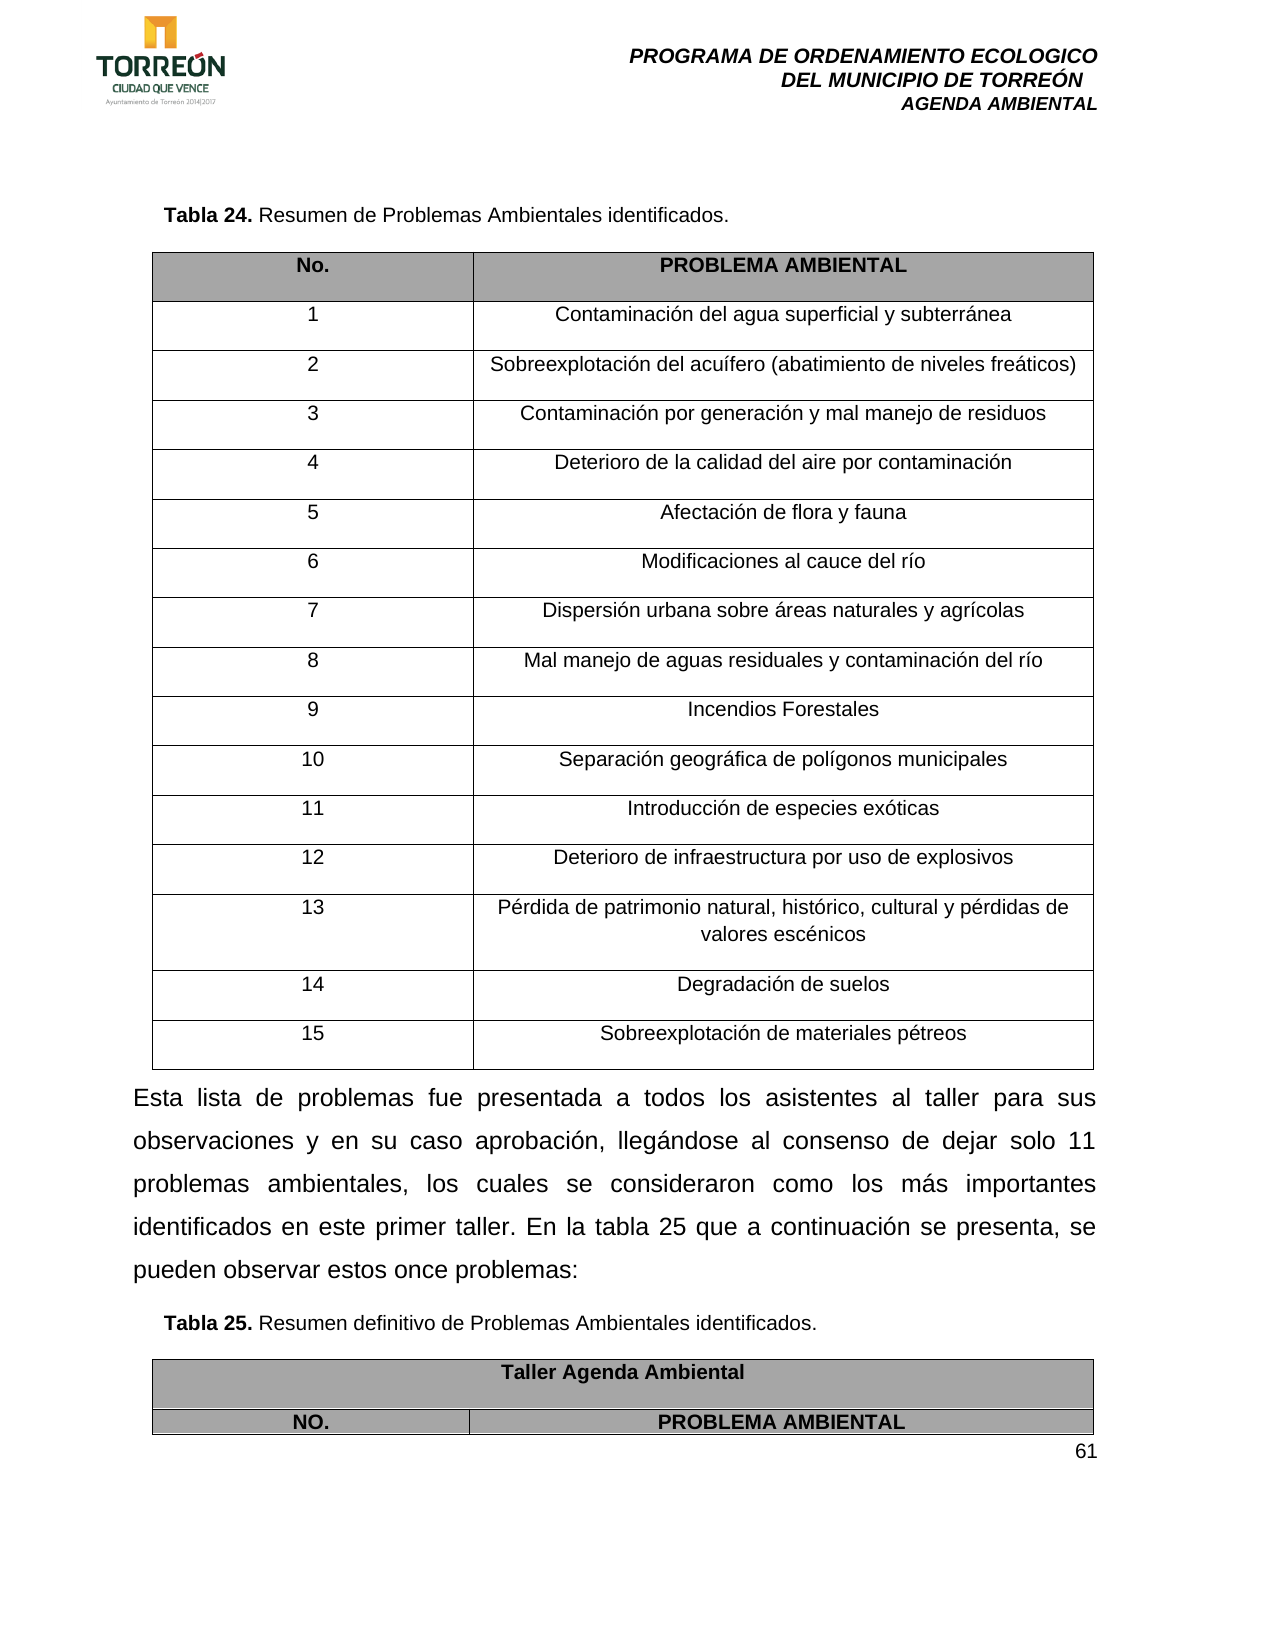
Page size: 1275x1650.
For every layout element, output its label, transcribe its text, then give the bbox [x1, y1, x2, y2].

table_cell Pérdida de patrimonio natural, histórico, cultural y pérdidas de valores escénicos [474, 895, 1093, 970]
table_cell PROBLEMA AMBIENTAL [470, 1410, 1093, 1433]
table_cell Mal manejo de aguas residuales y contaminación del río [474, 648, 1093, 696]
table_cell 3 [153, 401, 473, 449]
table_header Tabla 25. Resumen definitivo de Problemas Ambientales identificados. [152, 1311, 1093, 1359]
table_cell 1 [153, 302, 473, 350]
table_cell 7 [153, 598, 473, 647]
table_cell Contaminación del agua superficial y subterránea [474, 302, 1093, 350]
table_cell 11 [153, 796, 473, 844]
table_cell 6 [153, 549, 473, 597]
table_cell NO. [153, 1410, 469, 1433]
table_cell Afectación de flora y fauna [474, 500, 1093, 548]
table_cell 5 [153, 500, 473, 548]
table_cell 13 [153, 895, 473, 970]
table_cell 14 [153, 971, 473, 1020]
table_cell No. [153, 253, 473, 301]
table_cell PROBLEMA AMBIENTAL [474, 253, 1093, 301]
text Esta lista de problemas fue presentada a todos los asistentes al taller para sus observaciones y en su caso aprobación, llegándose al consenso de dejar solo 11 problemas ambientales, los cuales se consideraron como los más importantes identificados en este primer taller. En la tabla 25 que a continuación se presenta, se pueden observar estos once problemas: [133, 1083, 1098, 1284]
table_cell Sobreexplotación del acuífero (abatimiento de niveles freáticos) [474, 351, 1093, 400]
table_cell Deterioro de la calidad del aire por contaminación [474, 450, 1093, 498]
table_cell Degradación de suelos [474, 971, 1093, 1020]
table_header Tabla 24. Resumen de Problemas Ambientales identificados. [152, 203, 1093, 252]
table_cell 9 [153, 697, 473, 745]
table_cell Incendios Forestales [474, 697, 1093, 745]
table_cell 10 [153, 746, 473, 795]
table_cell 15 [153, 1021, 473, 1069]
table_cell Dispersión urbana sobre áreas naturales y agrícolas [474, 598, 1093, 647]
table_cell 8 [153, 648, 473, 696]
picture [81, 0, 235, 110]
table_cell Sobreexplotación de materiales pétreos [474, 1021, 1093, 1069]
table_cell Contaminación por generación y mal manejo de residuos [474, 401, 1093, 449]
table_cell Separación geográfica de polígonos municipales [474, 746, 1093, 795]
table_cell Modificaciones al cauce del río [474, 549, 1093, 597]
table_cell Introducción de especies exóticas [474, 796, 1093, 844]
table_cell 4 [153, 450, 473, 498]
table_cell Deterioro de infraestructura por uso de explosivos [474, 845, 1093, 893]
table_cell 12 [153, 845, 473, 893]
table_cell 2 [153, 351, 473, 400]
table_cell Taller Agenda Ambiental [153, 1360, 1093, 1408]
